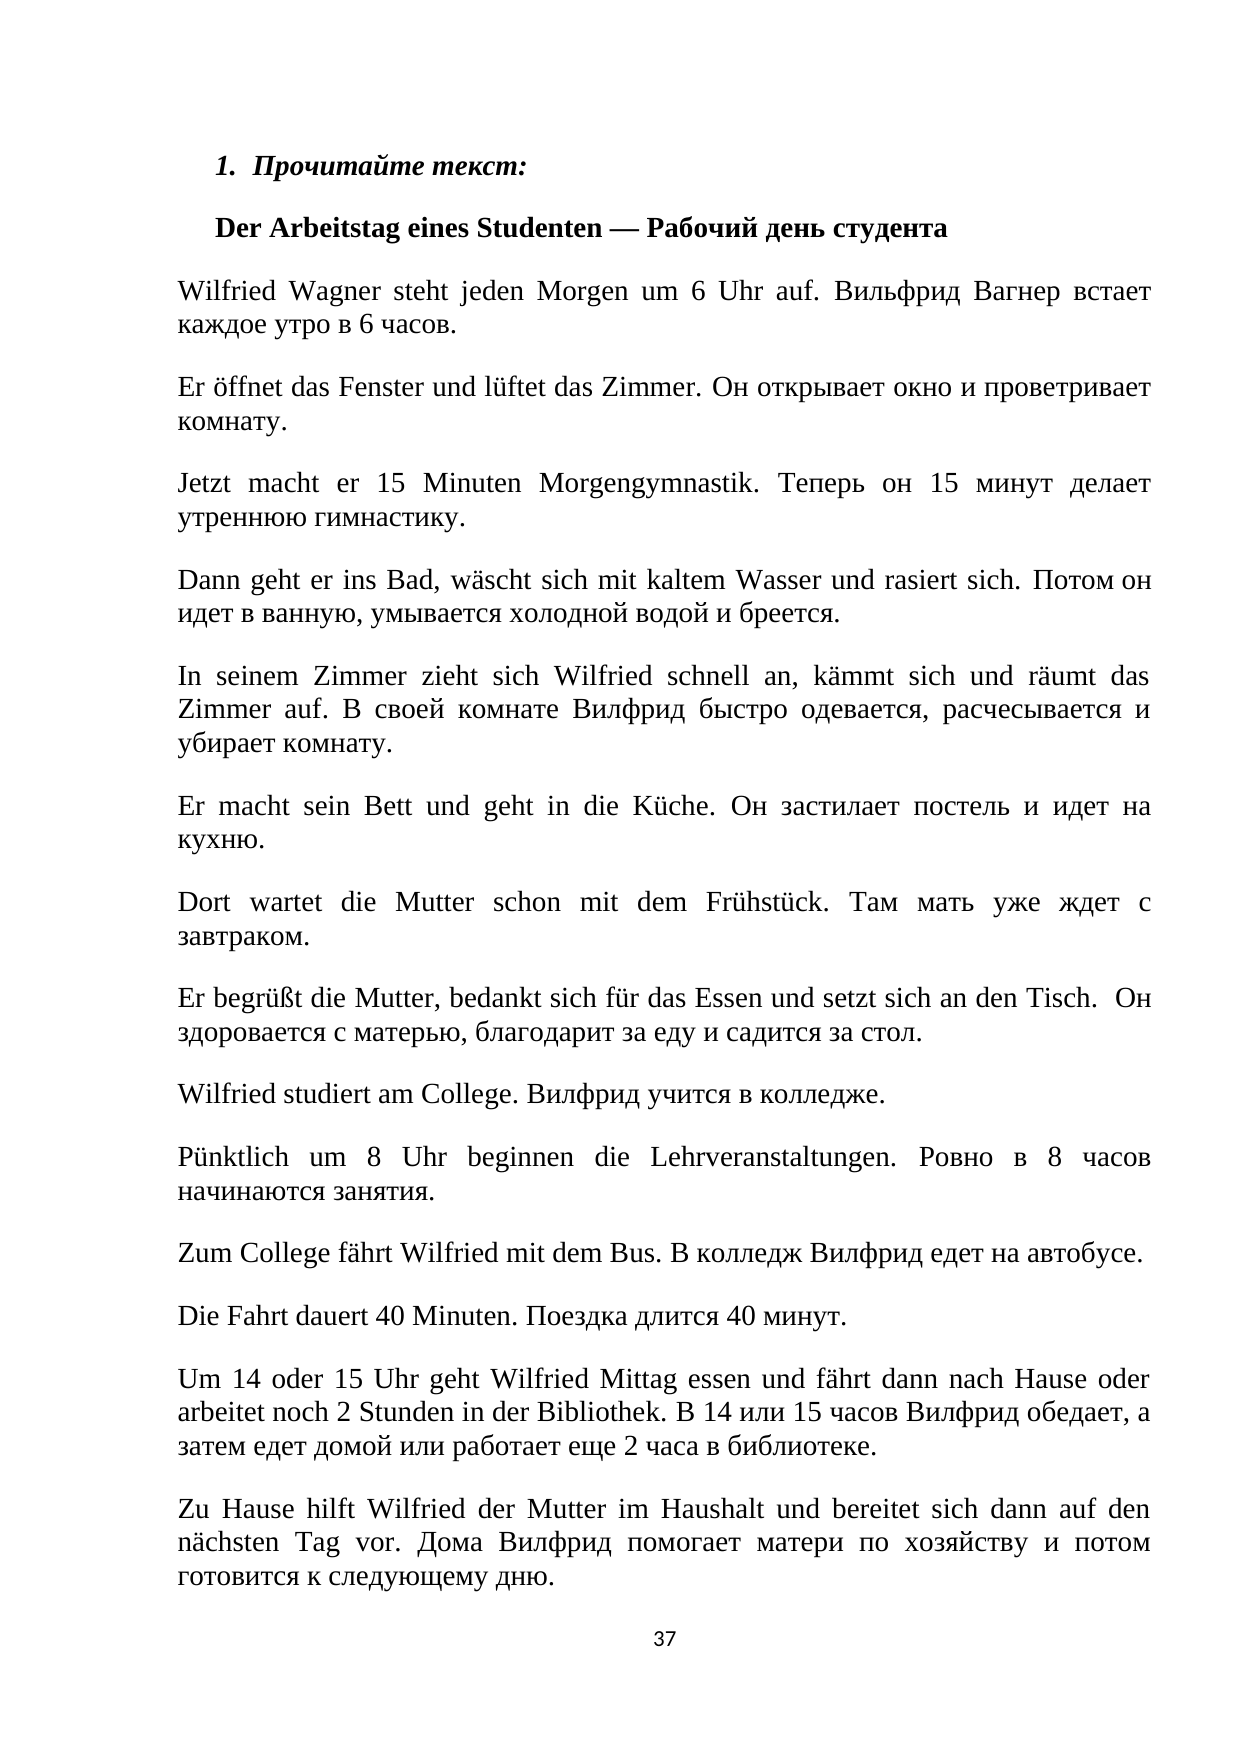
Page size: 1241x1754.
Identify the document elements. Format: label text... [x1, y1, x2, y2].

text Um 14 oder 15 Uhr geht Wilfried Mittag essen und fährt dann nach Hause oder arbeitet noch 2 Stunden in der Bibliothek. В 14 или 15 часов Вилфрид обедает, а затем едет домой или работает еще 2 часа в библиотеке. [177, 1361, 1152, 1462]
text Zum College fährt Wilfried mit dem Bus. В колледж Вилфрид едет на автобусе. [177, 1236, 1152, 1269]
text Dann geht er ins Bad, wäscht sich mit kaltem Wasser und rasiert sich. Потом он идет в ванную, умывается холодной водой и бреется. [177, 562, 1152, 629]
text Er öffnet das Fenster und lüftet das Zimmer. Он открывает окно и проветривает комнату. [177, 369, 1152, 436]
text Wilfried Wagner steht jeden Morgen um 6 Uhr auf. Вильфрид Вагнер встает каждое утро в 6 часов. [177, 273, 1152, 340]
text Die Fahrt dauert 40 Minuten. Поездка длится 40 минут. [177, 1298, 1152, 1332]
text Der Arbeitstag eines Studenten — Рабочий день студента [215, 210, 1152, 244]
text Jetzt macht er 15 Minuten Morgengymnastik. Теперь он 15 минут делает утреннюю гимнастику. [177, 466, 1152, 533]
text Er begrüßt die Mutter, bedankt sich für das Essen und setzt sich an den Tisch. Он здоровается с матерью, благодарит за еду и садится за стол. [177, 980, 1152, 1047]
text Dort wartet die Mutter schon mit dem Frühstück. Там мать уже ждет с завтраком. [177, 884, 1152, 951]
text Er macht sein Bett und geht in die Küche. Он застилает постель и идет на кухню. [177, 788, 1152, 855]
list Прочитайте текст: [215, 148, 1063, 181]
text Pünktlich um 8 Uhr beginnen die Lehrveranstaltungen. Ровно в 8 часов начинаются занятия. [177, 1139, 1152, 1206]
text Zu Hause hilft Wilfried der Mutter im Haushalt und bereitet sich dann auf den nächsten Tag vor. Дома Вилфрид помогает матери по хозяйству и потом готовится к следующему дню. [177, 1491, 1152, 1591]
text In seinem Zimmer zieht sich Wilfried schnell an, kämmt sich und räumt das Zimmer auf. В своей комнате Вилфрид быстро одевается, расчесывается и убирает комнату. [177, 658, 1152, 759]
text Wilfried studiert am College. Вилфрид учится в колледже. [177, 1077, 1152, 1110]
